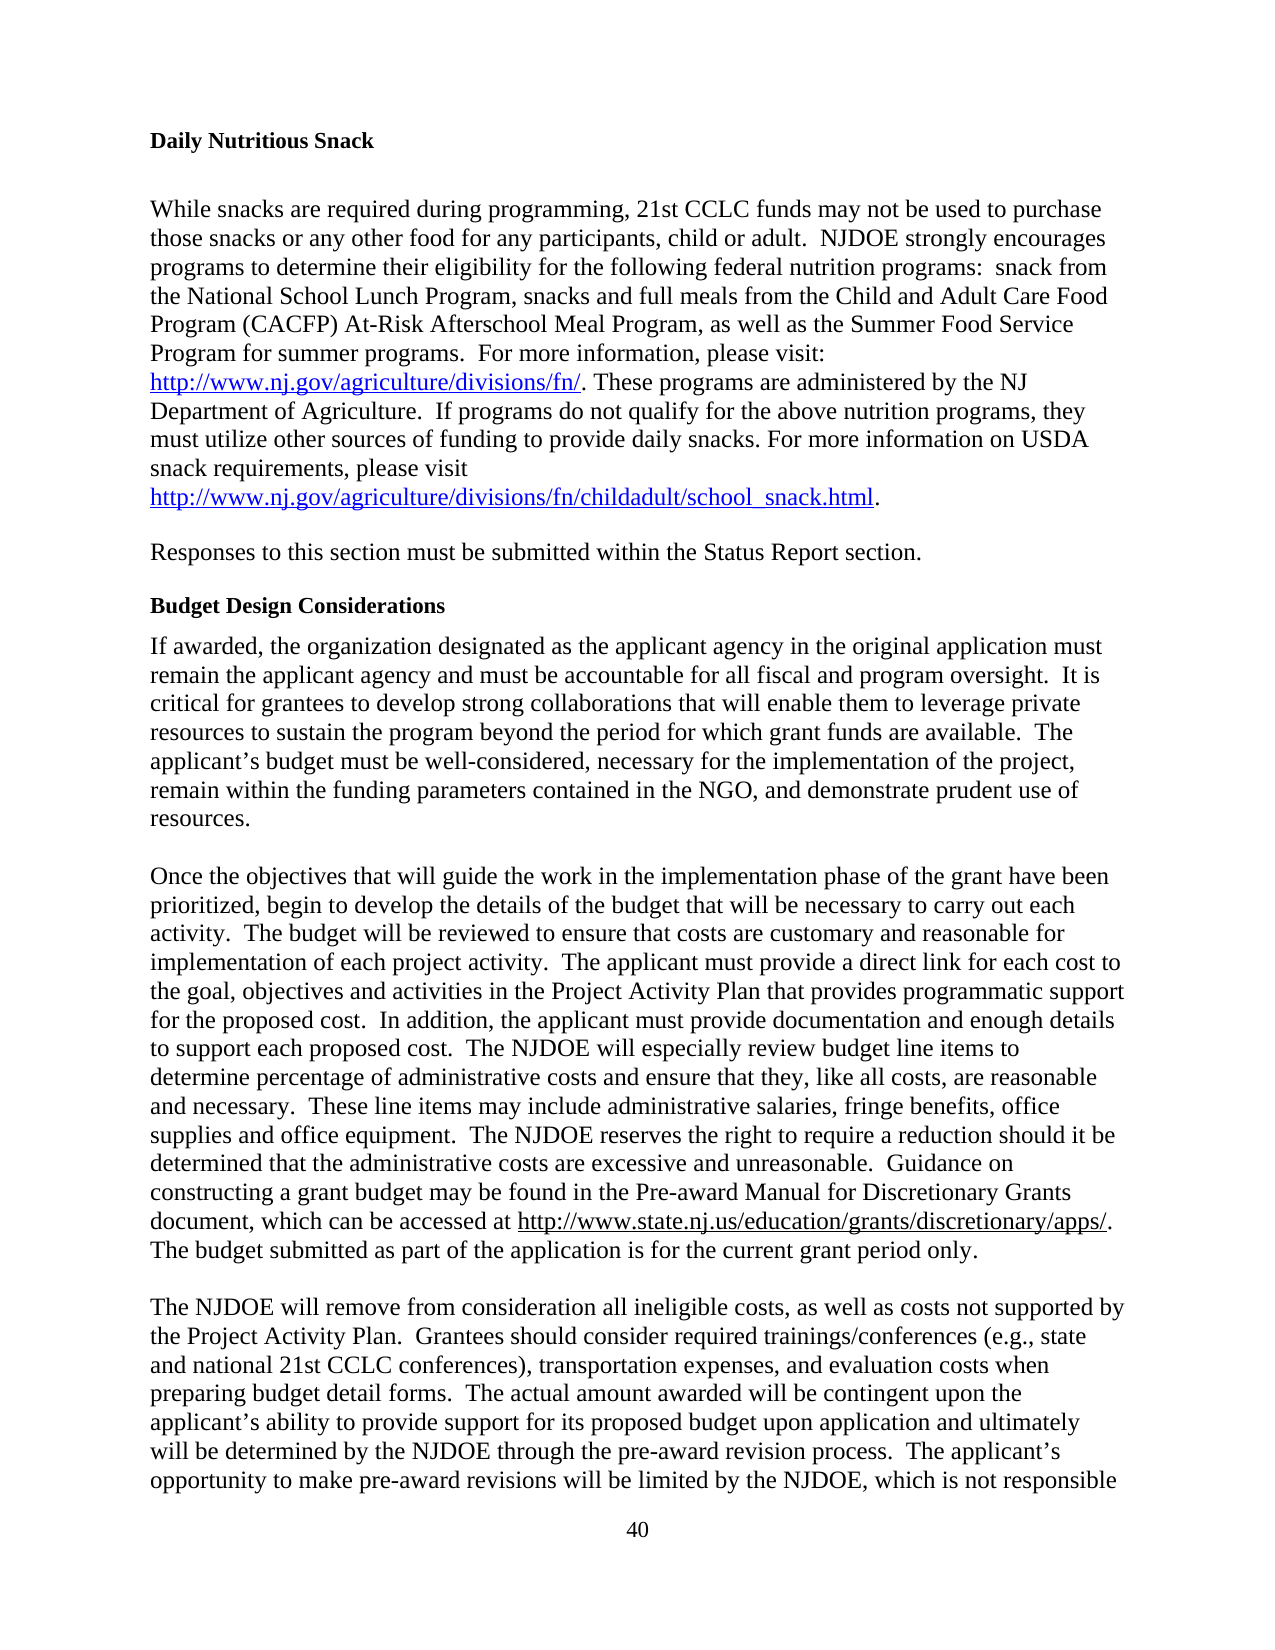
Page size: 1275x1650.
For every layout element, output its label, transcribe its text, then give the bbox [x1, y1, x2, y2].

subtitle Daily Nutritious Snack [150, 127, 1125, 153]
text Responses to this section must be submitted within the Status Report section. [150, 537, 1125, 566]
text Once the objectives that will guide the work in the implementation phase of the grant have been prioritized, begin to develop the details of the budget that will be necessary to carry out each activity. The budget will be reviewed to ensure that costs are customary and reasonable for implementation of each project activity. The applicant must provide a direct link for each cost to the goal, objectives and activities in the Project Activity Plan that provides programmatic support for the proposed cost. In addition, the applicant must provide documentation and enough details to support each proposed cost. The NJDOE will especially review budget line items to determine percentage of administrative costs and ensure that they, like all costs, are reasonable and necessary. These line items may include administrative salaries, fringe benefits, office supplies and office equipment. The NJDOE reserves the right to require a reduction should it be determined that the administrative costs are excessive and unreasonable. Guidance on constructing a grant budget may be found in the Pre-award Manual for Discretionary Grants document, which can be accessed at http://www.state.nj.us/education/grants/discretionary/apps/. The budget submitted as part of the application is for the current grant period only. [150, 861, 1125, 1263]
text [150, 1292, 1125, 1493]
subtitle Budget Design Considerations [150, 592, 1125, 618]
text While snacks are required during programming, 21st CCLC funds may not be used to purchase those snacks or any other food for any participants, child or adult. NJDOE strongly encourages programs to determine their eligibility for the following federal nutrition programs: snack from the National School Lunch Program, snacks and full meals from the Child and Adult Care Food Program (CACFP) At-Risk Afterschool Meal Program, as well as the Summer Food Service Program for summer programs. For more information, please visit: http://www.nj.gov/agriculture/divisions/fn/. These programs are administered by the NJ Department of Agriculture. If programs do not qualify for the above nutrition programs, they must utilize other sources of funding to provide daily snacks. For more information on USDA snack requirements, please visit http://www.nj.gov/agriculture/divisions/fn/childadult/school_snack.html. [150, 194, 1125, 511]
text If awarded, the organization designated as the applicant agency in the original application must remain the applicant agency and must be accountable for all fiscal and program oversight. It is critical for grantees to develop strong collaborations that will enable them to leverage private resources to sustain the program beyond the period for which grant funds are available. The applicant’s budget must be well-considered, necessary for the implementation of the project, remain within the funding parameters contained in the NGO, and demonstrate prudent use of resources. [150, 631, 1125, 832]
